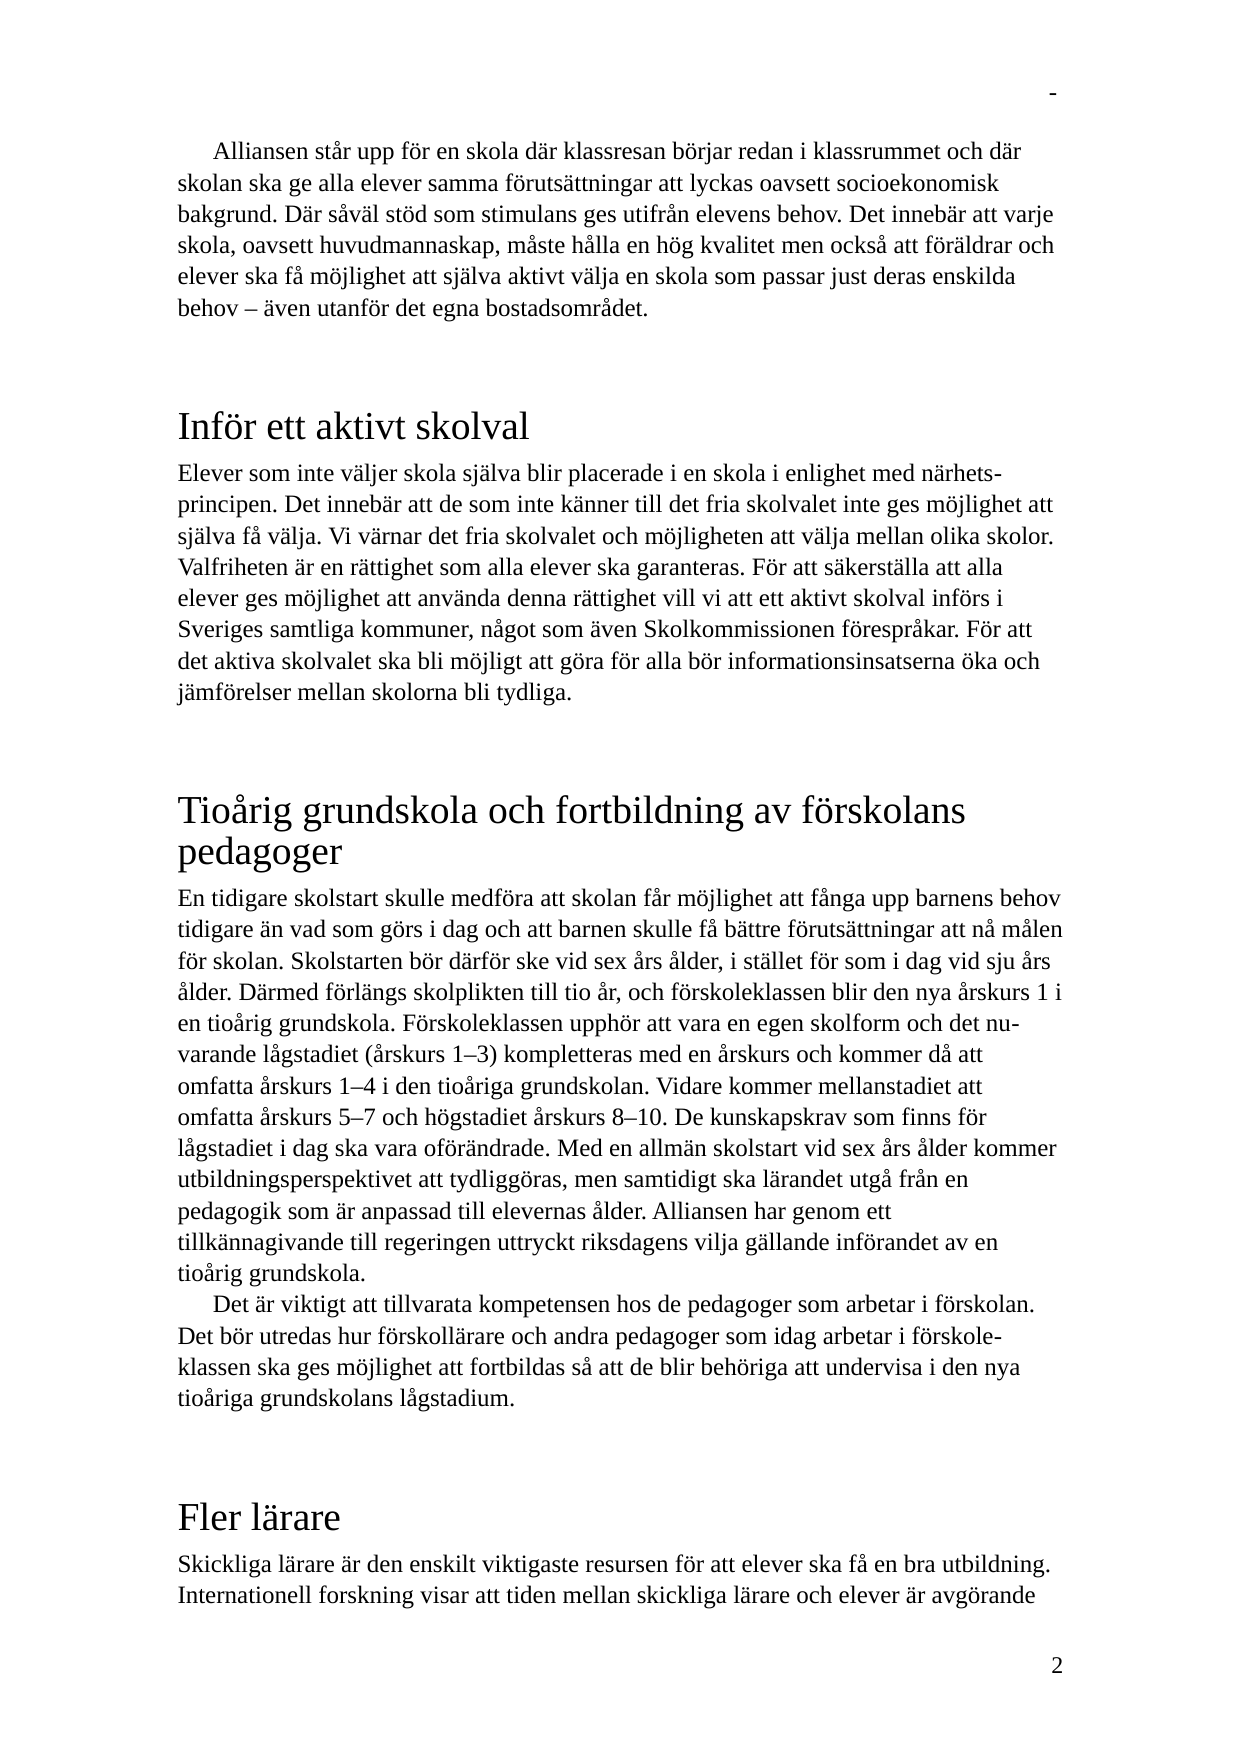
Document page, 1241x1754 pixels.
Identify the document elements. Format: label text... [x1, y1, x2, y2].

text Elever som inte väljer skola själva blir placerade i en skola i enlighet med närhetsprincipen. Det innebär att de som inte känner till det fria skolvalet inte ges möjlighet att själva få välja. Vi värnar det fria skolvalet och möjligheten att välja mellan olika skolor. Valfriheten är en rättighet som alla elever ska garanteras. För att säkerställa att alla elever ges möjlighet att använda denna rättighet vill vi att ett aktivt skolval införs i Sveriges samtliga kommuner, något som även Skolkommissionen förespråkar. För att det aktiva skolvalet ska bli möjligt att göra för alla bör informationsinsatserna öka och jämförelser mellan skolorna bli tydliga. [177, 456, 1063, 706]
text Alliansen står upp för en skola där klassresan börjar redan i klassrummet och där skolan ska ge alla elever samma förutsättningar att lyckas oavsett socioekonomisk bakgrund. Där såväl stöd som stimulans ges utifrån elevens behov. Det innebär att varje skola, oavsett huvudmannaskap, måste hålla en hög kvalitet men också att föräldrar och elever ska få möjlighet att själva aktivt välja en skola som passar just deras enskilda behov – även utanför det egna bostadsområdet. [177, 134, 1063, 321]
text En tidigare skolstart skulle medföra att skolan får möjlighet att fånga upp barnens behov tidigare än vad som görs i dag och att barnen skulle få bättre förutsättningar att nå målen för skolan. Skolstarten bör därför ske vid sex års ålder, i stället för som i dag vid sju års ålder. Därmed förlängs skolplikten till tio år, och förskoleklassen blir den nya årskurs 1 i en tioårig grundskola. Förskoleklassen upphör att vara en egen skolform och det nuvarande lågstadiet (årskurs 1–3) kompletteras med en årskurs och kommer då att omfatta årskurs 1–4 i den tioåriga grundskolan. Vidare kommer mellanstadiet att omfatta årskurs 5–7 och högstadiet årskurs 8–10. De kunskapskrav som finns för lågstadiet i dag ska vara oförändrade. Med en allmän skolstart vid sex års ålder kommer utbildningsperspektivet att tydliggöras, men samtidigt ska lärandet utgå från en pedagogik som är anpassad till elevernas ålder. Alliansen har genom ett tillkännagivande till regeringen uttryckt riksdagens vilja gällande införandet av en tioårig grundskola. [177, 881, 1063, 1287]
subtitle Inför ett aktivt skolval [177, 407, 1063, 447]
text Det är viktigt att tillvarata kompetensen hos de pedagoger som arbetar i förskolan. Det bör utredas hur förskollärare och andra pedagoger som idag arbetar i förskoleklassen ska ges möjlighet att fortbildas så att de blir behöriga att undervisa i den nya tioåriga grundskolans lågstadium. [177, 1287, 1063, 1412]
subtitle Tioårig grundskola och fortbildning av förskolans pedagoger [177, 791, 1063, 872]
subtitle Fler lärare [177, 1497, 1063, 1538]
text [177, 1546, 1063, 1609]
